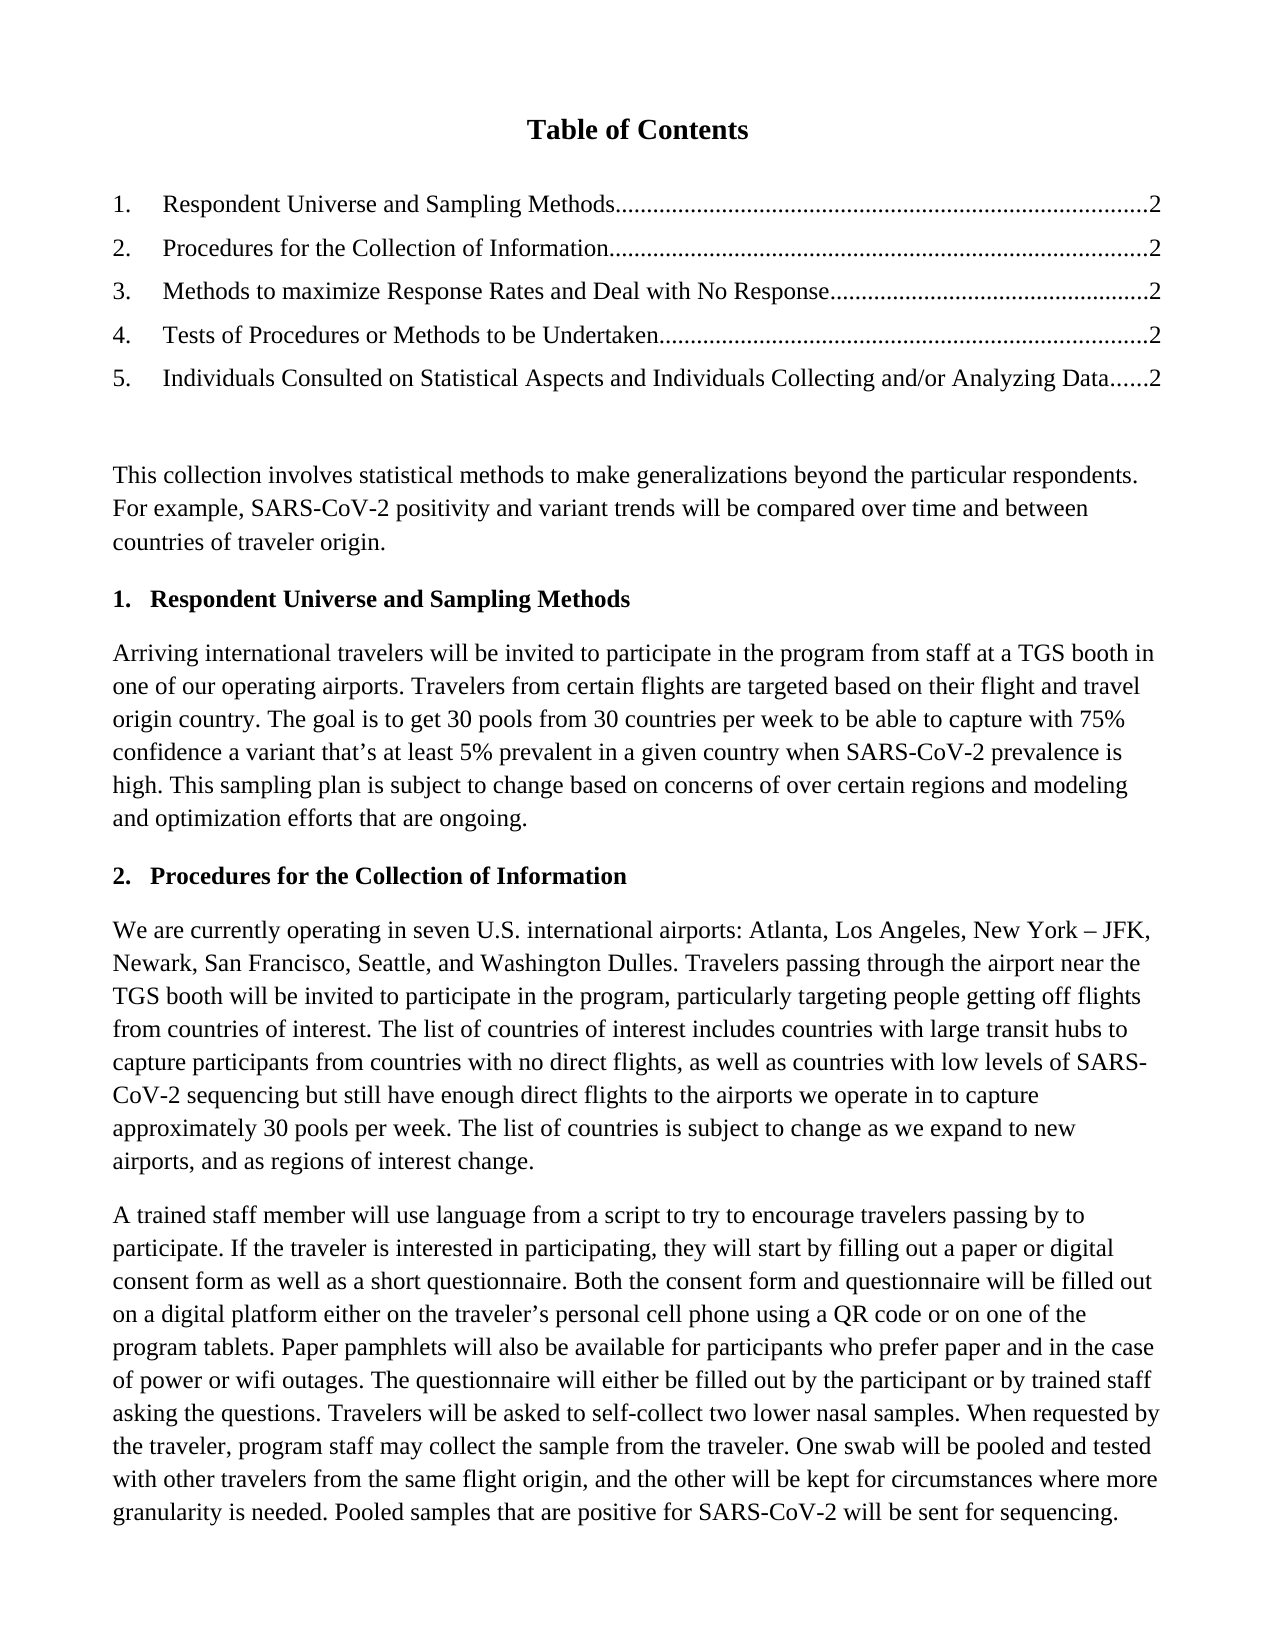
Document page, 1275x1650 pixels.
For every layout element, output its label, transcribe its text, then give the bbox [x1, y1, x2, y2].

text This collection involves statistical methods to make generalizations beyond the particular respondents. For example, SARS-CoV-2 positivity and variant trends will be compared over time and between countries of traveler origin. [112, 461, 1162, 555]
text We are currently operating in seven U.S. international airports: Atlanta, Los Angeles, New York – JFK, Newark, San Francisco, Seattle, and Washington Dulles. Travelers passing through the airport near the TGS booth will be invited to participate in the program, particularly targeting people getting off flights from countries of interest. The list of countries of interest includes countries with large transit hubs to capture participants from countries with no direct flights, as well as countries with low levels of SARS-CoV-2 sequencing but still have enough direct flights to the airports we operate in to capture approximately 30 pools per week. The list of countries is subject to change as we expand to new airports, and as regions of interest change. [112, 915, 1162, 1175]
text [112, 1200, 1162, 1526]
subtitle Respondent Universe and Sampling Methods [112, 584, 1162, 613]
text Arriving international travelers will be invited to participate in the program from staff at a TGS booth in one of our operating airports. Travelers from certain flights are targeted based on their flight and travel origin country. The goal is to get 30 pools from 30 countries per week to be able to capture with 75% confidence a variant that’s at least 5% prevalent in a given country when SARS-CoV-2 prevalence is high. This sampling plan is subject to change based on concerns of over certain regions and modeling and optimization efforts that are ongoing. [112, 638, 1162, 832]
subtitle Procedures for the Collection of Information [112, 861, 1162, 890]
